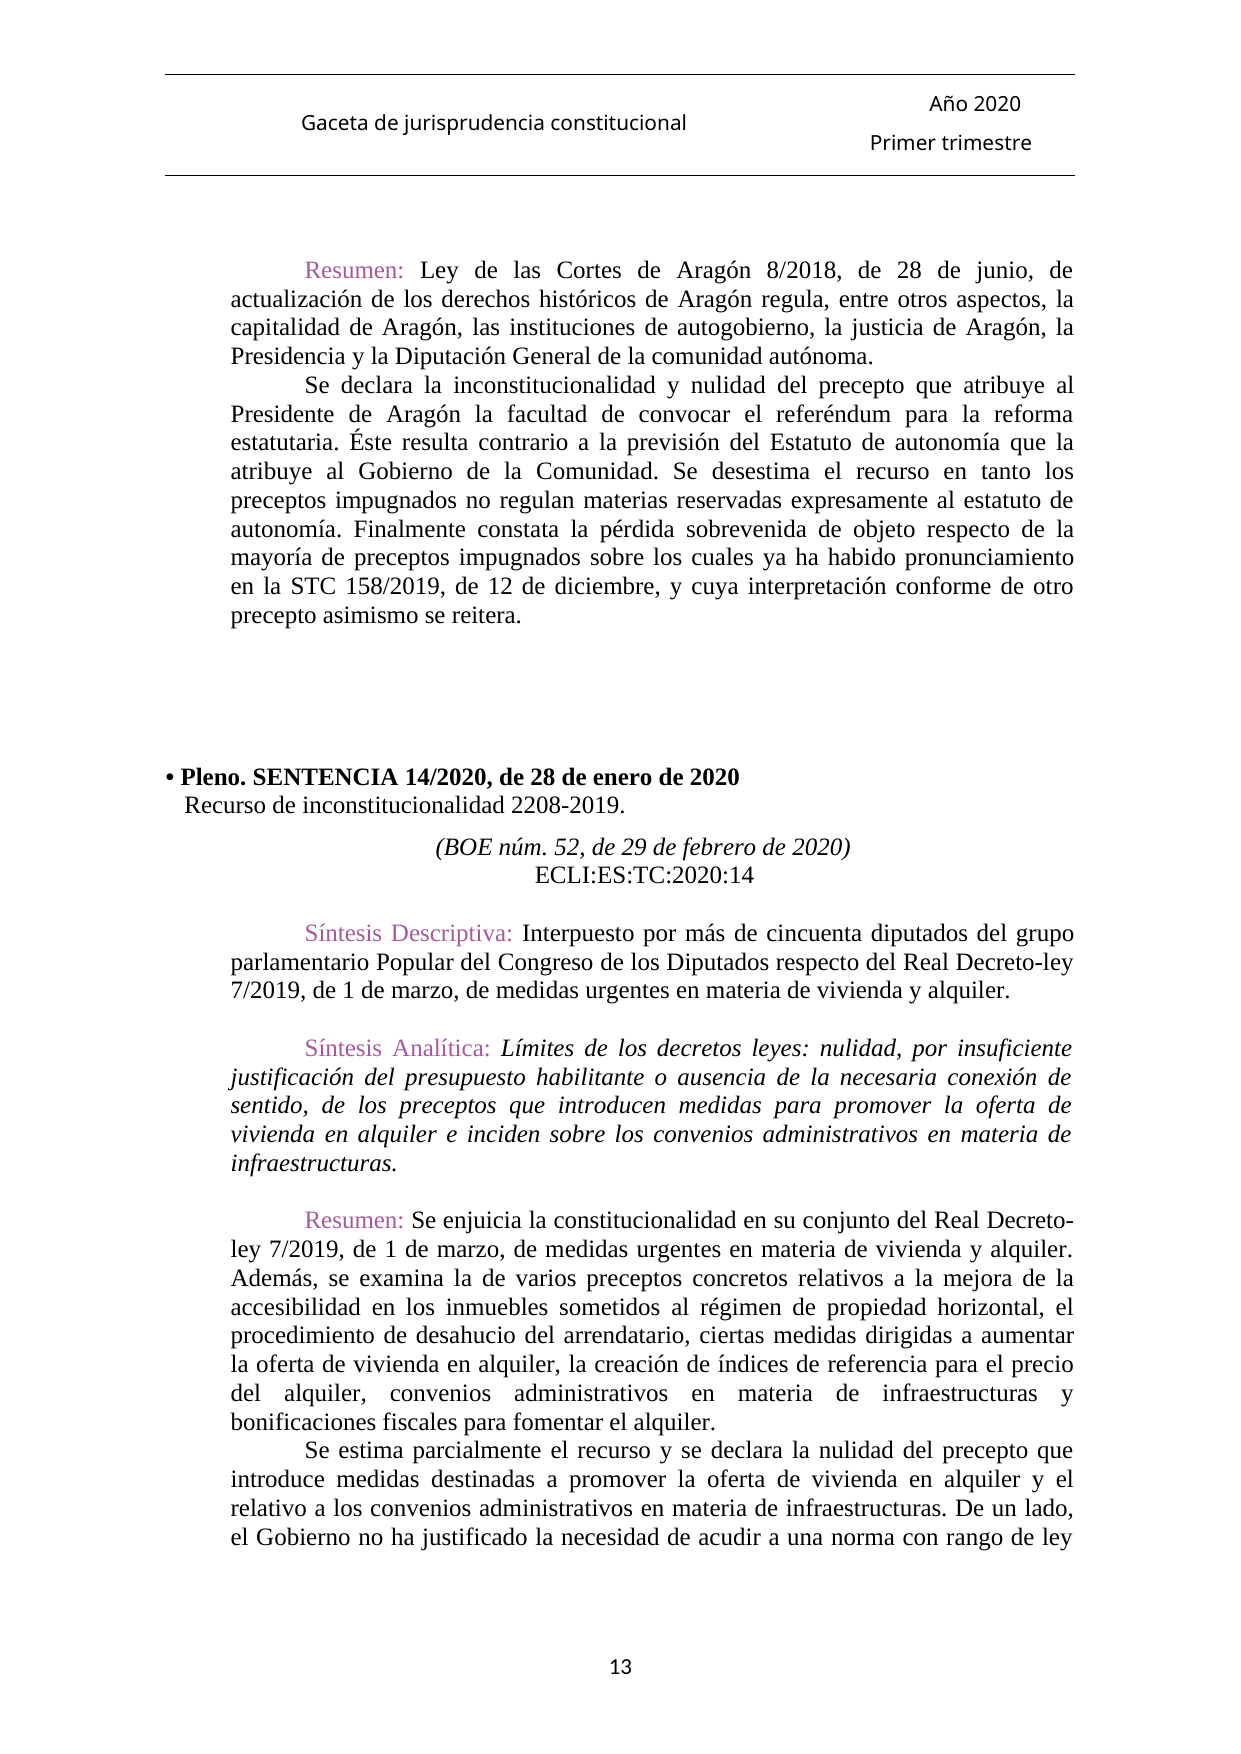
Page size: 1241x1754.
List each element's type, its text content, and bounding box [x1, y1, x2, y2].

text Recurso de inconstitucionalidad 2208-2019. [165, 790, 1075, 819]
text Síntesis Descriptiva: Interpuesto por más de cincuenta diputados del grupo parlamentario Popular del Congreso de los Diputados respecto del Real Decreto-ley 7/2019, de 1 de marzo, de medidas urgentes en materia de vivienda y alquiler. [230, 918, 1075, 1004]
text Síntesis Analítica: Límites de los decretos leyes: nulidad, por insuficiente justificación del presupuesto habilitante o ausencia de la necesaria conexión de sentido, de los preceptos que introducen medidas para promover la oferta de vivienda en alquiler e inciden sobre los convenios administrativos en materia de infraestructuras. [230, 1033, 1075, 1177]
text • Pleno. SENTENCIA 14/2020, de 28 de enero de 2020 [165, 762, 1075, 790]
text ECLI:ES:TC:2020:14 [165, 860, 1075, 889]
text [230, 1435, 1075, 1550]
text (BOE núm. 52, de 29 de febrero de 2020) [165, 832, 1075, 860]
text Resumen: Ley de las Cortes de Aragón 8/2018, de 28 de junio, de actualización de los derechos históricos de Aragón regula, entre otros aspectos, la capitalidad de Aragón, las instituciones de autogobierno, la justicia de Aragón, la Presidencia y la Diputación General de la comunidad autónoma. [230, 255, 1075, 370]
text Resumen: Se enjuicia la constitucionalidad en su conjunto del Real Decreto-ley 7/2019, de 1 de marzo, de medidas urgentes en materia de vivienda y alquiler. Además, se examina la de varios preceptos concretos relativos a la mejora de la accesibilidad en los inmuebles sometidos al régimen de propiedad horizontal, el procedimiento de desahucio del arrendatario, ciertas medidas dirigidas a aumentar la oferta de vivienda en alquiler, la creación de índices de referencia para el precio del alquiler, convenios administrativos en materia de infraestructuras y bonificaciones fiscales para fomentar el alquiler. [230, 1205, 1075, 1435]
text Se declara la inconstitucionalidad y nulidad del precepto que atribuye al Presidente de Aragón la facultad de convocar el referéndum para la reforma estatutaria. Éste resulta contrario a la previsión del Estatuto de autonomía que la atribuye al Gobierno de la Comunidad. Se desestima el recurso en tanto los preceptos impugnados no regulan materias reservadas expresamente al estatuto de autonomía. Finalmente constata la pérdida sobrevenida de objeto respecto de la mayoría de preceptos impugnados sobre los cuales ya ha habido pronunciamiento en la STC 158/2019, de 12 de diciembre, y cuya interpretación conforme de otro precepto asimismo se reitera. [230, 370, 1075, 629]
